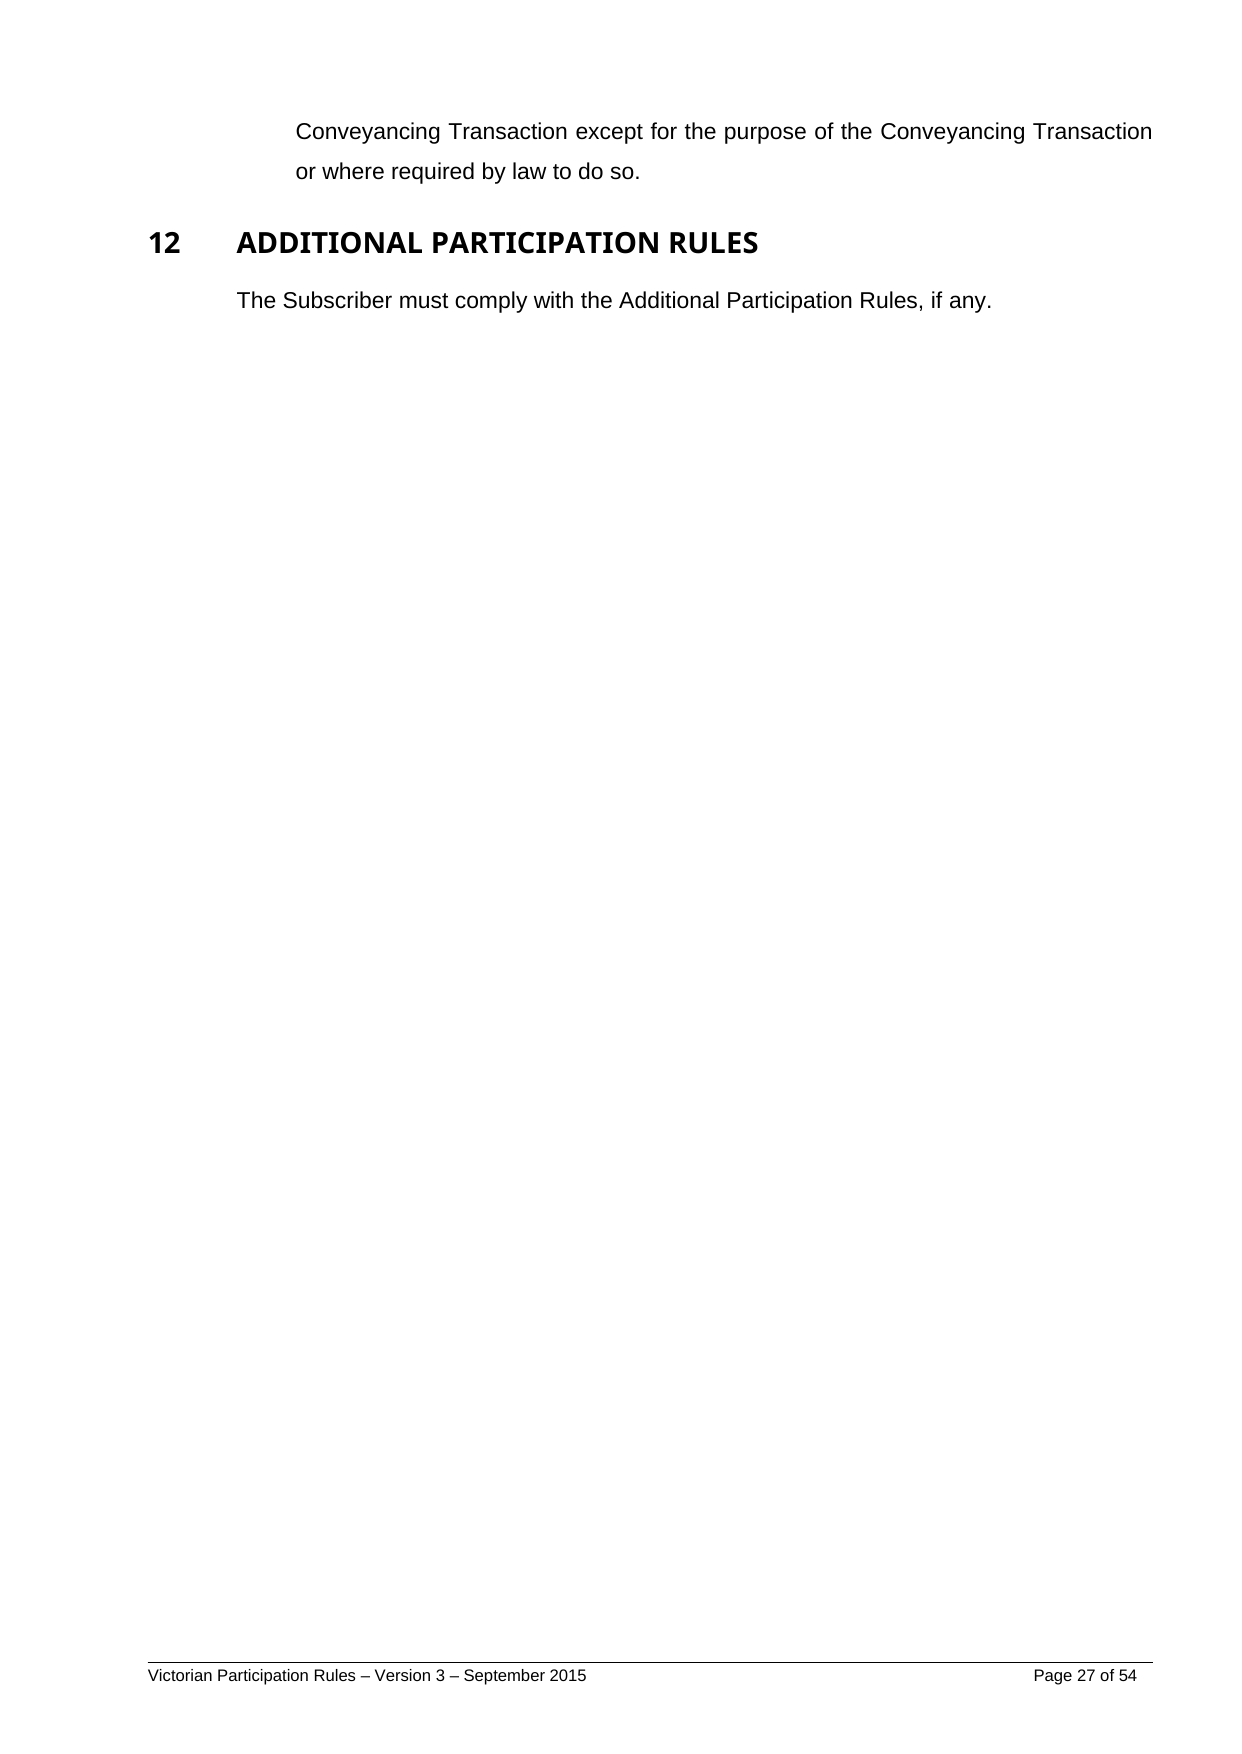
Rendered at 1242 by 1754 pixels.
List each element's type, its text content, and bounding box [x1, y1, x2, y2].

text The Subscriber must comply with the Additional Participation Rules, if any. [236, 287, 1153, 313]
subtitle Additional Participation Rules [148, 222, 1153, 262]
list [236, 118, 1153, 184]
